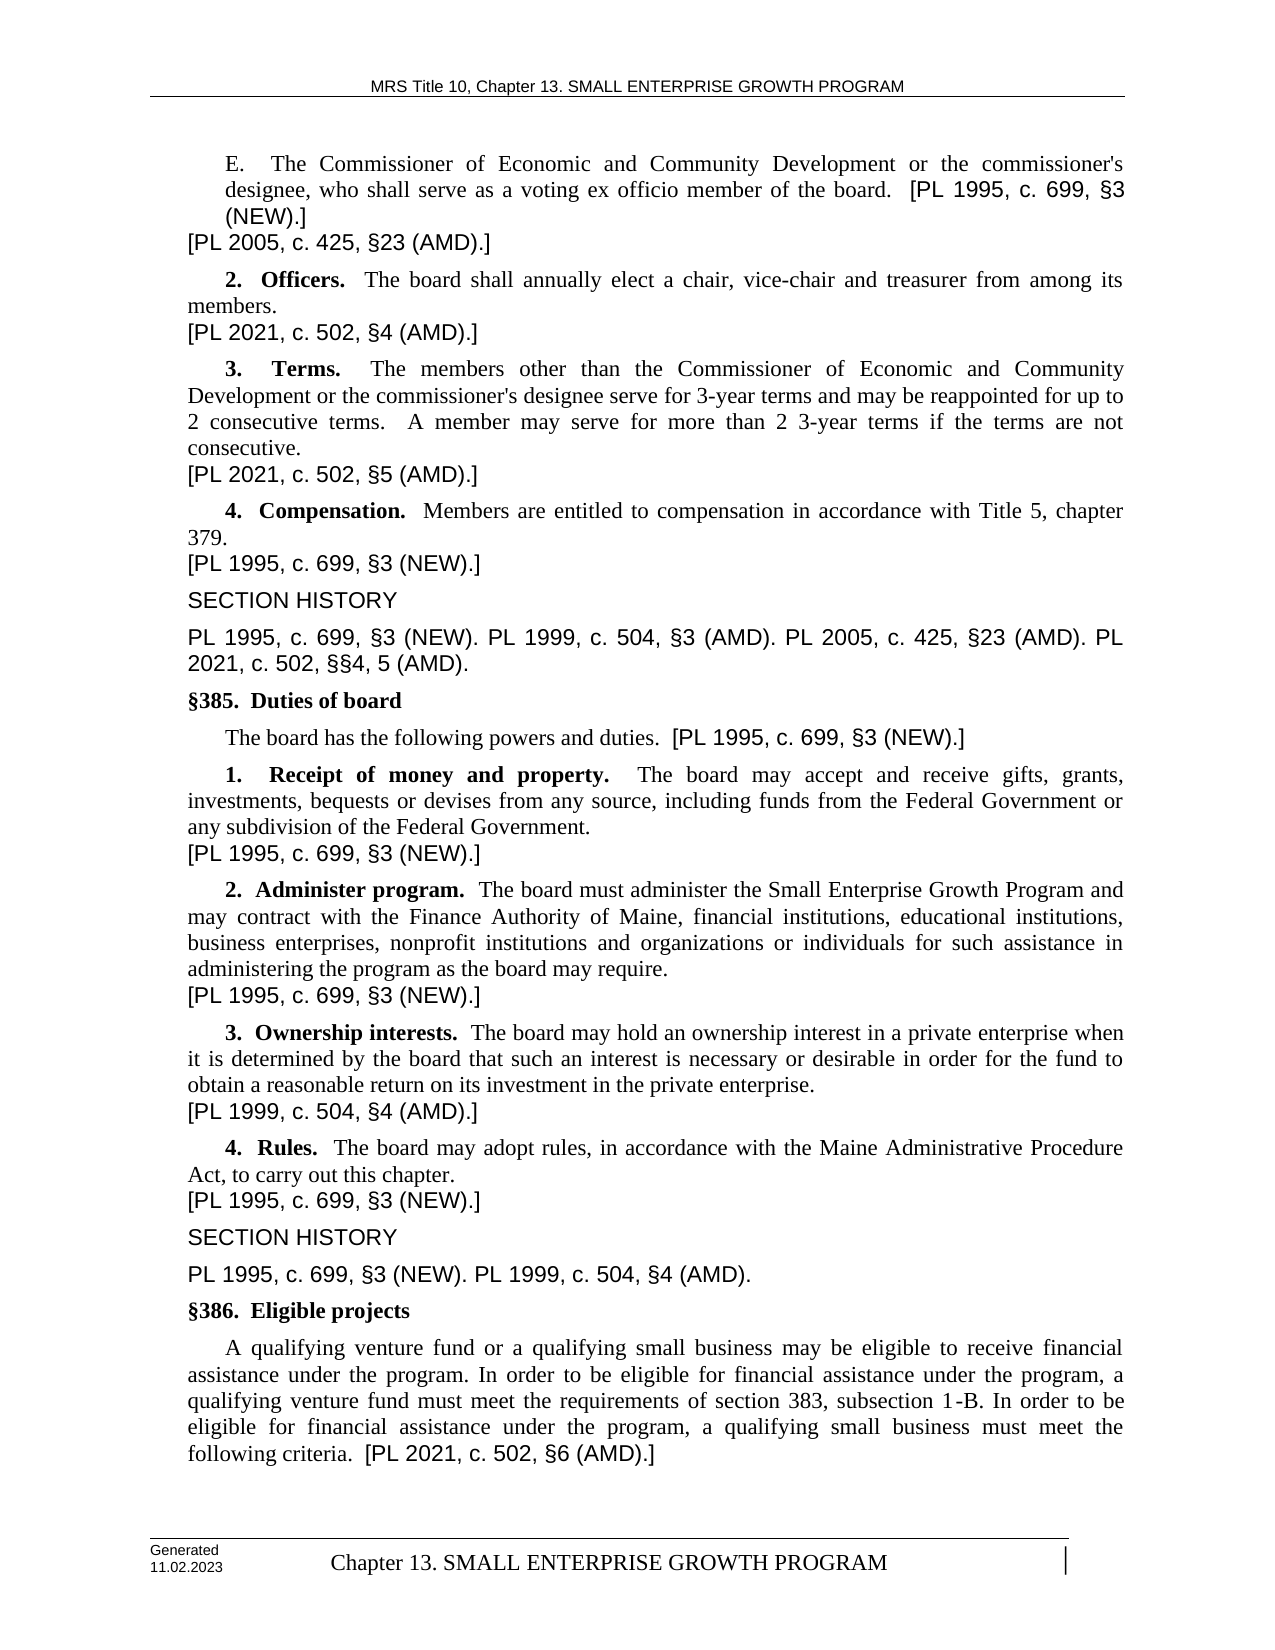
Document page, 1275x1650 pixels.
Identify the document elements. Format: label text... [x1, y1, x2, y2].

text 4. Compensation. Members are entitled to compensation in accordance with Title 5, chapter 379. [187, 498, 1125, 550]
text [PL 1995, c. 699, §3 (NEW).] [187, 982, 1125, 1008]
text PL 1995, c. 699, §3 (NEW). PL 1999, c. 504, §3 (AMD). PL 2005, c. 425, §23 (AMD). PL 2021, c. 502, §§4, 5 (AMD). [187, 624, 1125, 677]
text §386. Eligible projects [187, 1297, 1125, 1324]
text The board has the following powers and duties. [PL 1995, c. 699, §3 (NEW).] [187, 724, 1125, 750]
text E. The Commissioner of Economic and Community Development or the commissioner's designee, who shall serve as a voting ex officio member of the board. [PL 1995, c. 699, §3 (NEW).] [225, 150, 1125, 229]
text [PL 2021, c. 502, §5 (AMD).] [187, 461, 1125, 487]
text PL 1995, c. 699, §3 (NEW). PL 1999, c. 504, §4 (AMD). [187, 1261, 1125, 1287]
text 3. Terms. The members other than the Commissioner of Economic and Community Development or the commissioner's designee serve for 3-year terms and may be reappointed for up to 2 consecutive terms. A member may serve for more than 2 3-year terms if the terms are not consecutive. [187, 355, 1125, 461]
text [PL 1995, c. 699, §3 (NEW).] [187, 840, 1125, 866]
text [PL 2021, c. 502, §4 (AMD).] [187, 319, 1125, 345]
text [PL 2005, c. 425, §23 (AMD).] [187, 229, 1125, 256]
text 3. Ownership interests. The board may hold an ownership interest in a private enterprise when it is determined by the board that such an interest is necessary or desirable in order for the fund to obtain a reasonable return on its investment in the private enterprise. [187, 1019, 1125, 1098]
text 2. Administer program. The board must administer the Small Enterprise Growth Program and may contract with the Finance Authority of Maine, financial institutions, educational institutions, business enterprises, nonprofit institutions and organizations or individuals for such assistance in administering the program as the board may require. [187, 876, 1125, 982]
text 1. Receipt of money and property. The board may accept and receive gifts, grants, investments, bequests or devises from any source, including funds from the Federal Government or any subdivision of the Federal Government. [187, 761, 1125, 840]
text [PL 1999, c. 504, §4 (AMD).] [187, 1098, 1125, 1124]
text [PL 1995, c. 699, §3 (NEW).] [187, 550, 1125, 577]
text SECTION HISTORY [187, 1224, 1125, 1250]
text 4. Rules. The board may adopt rules, in accordance with the Maine Administrative Procedure Act, to carry out this chapter. [187, 1134, 1125, 1187]
text SECTION HISTORY [187, 587, 1125, 613]
text §385. Duties of board [187, 687, 1125, 713]
text [PL 1995, c. 699, §3 (NEW).] [187, 1187, 1125, 1213]
text A qualifying venture fund or a qualifying small business may be eligible to receive financial assistance under the program. In order to be eligible for financial assistance under the program, a qualifying venture fund must meet the requirements of section 383, subsection 1‑B. In order to be eligible for financial assistance under the program, a qualifying small business must meet the following criteria. [PL 2021, c. 502, §6 (AMD).] [187, 1334, 1125, 1466]
text 2. Officers. The board shall annually elect a chair, vice-chair and treasurer from among its members. [187, 266, 1125, 319]
